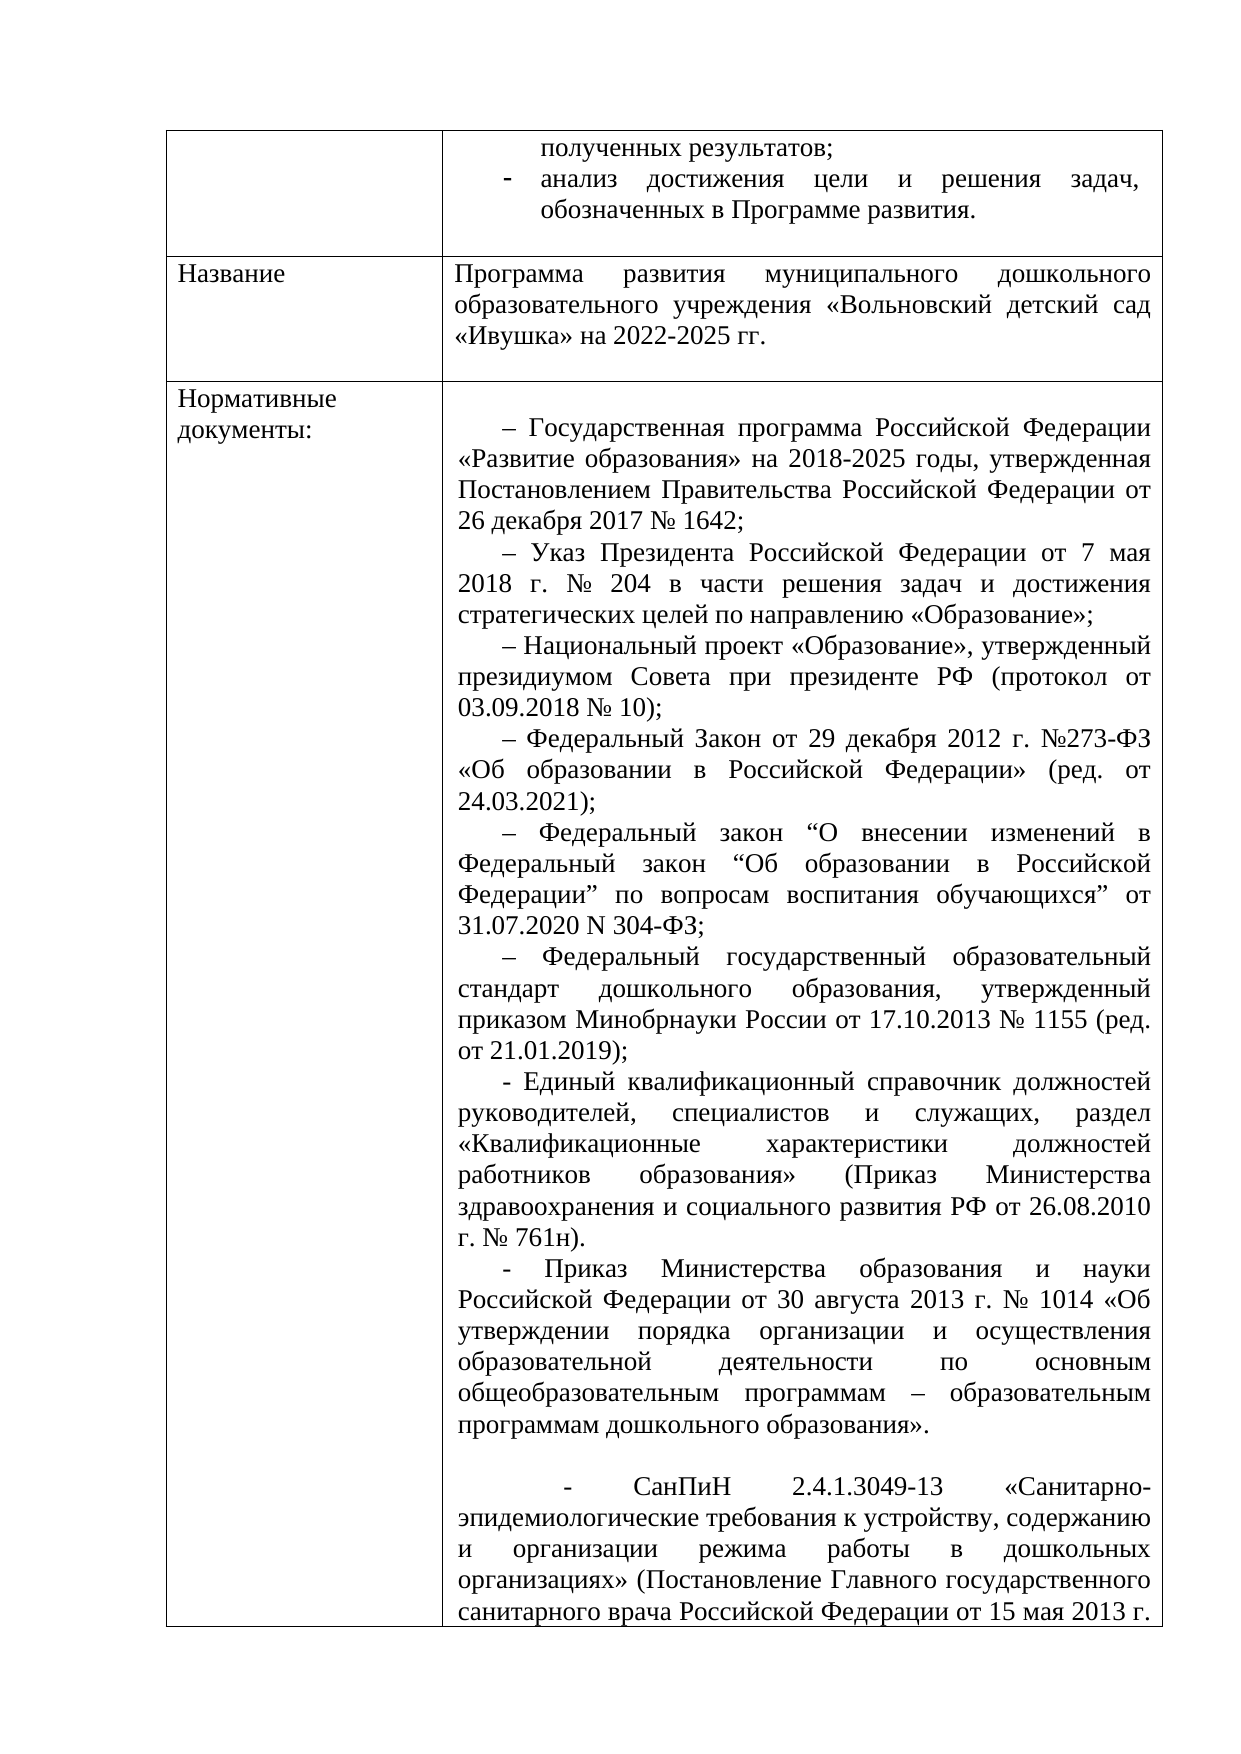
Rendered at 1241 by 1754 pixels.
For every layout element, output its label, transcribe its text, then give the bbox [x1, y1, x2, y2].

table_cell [443, 382, 1162, 1626]
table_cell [167, 382, 442, 1626]
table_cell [167, 131, 442, 256]
table_cell Программа развития муниципального дошкольного образовательного учреждения «Вольновский детский сад «Ивушка» на 2022-2025 гг. [443, 257, 1162, 381]
table_cell Название [167, 257, 442, 381]
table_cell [443, 131, 1162, 256]
